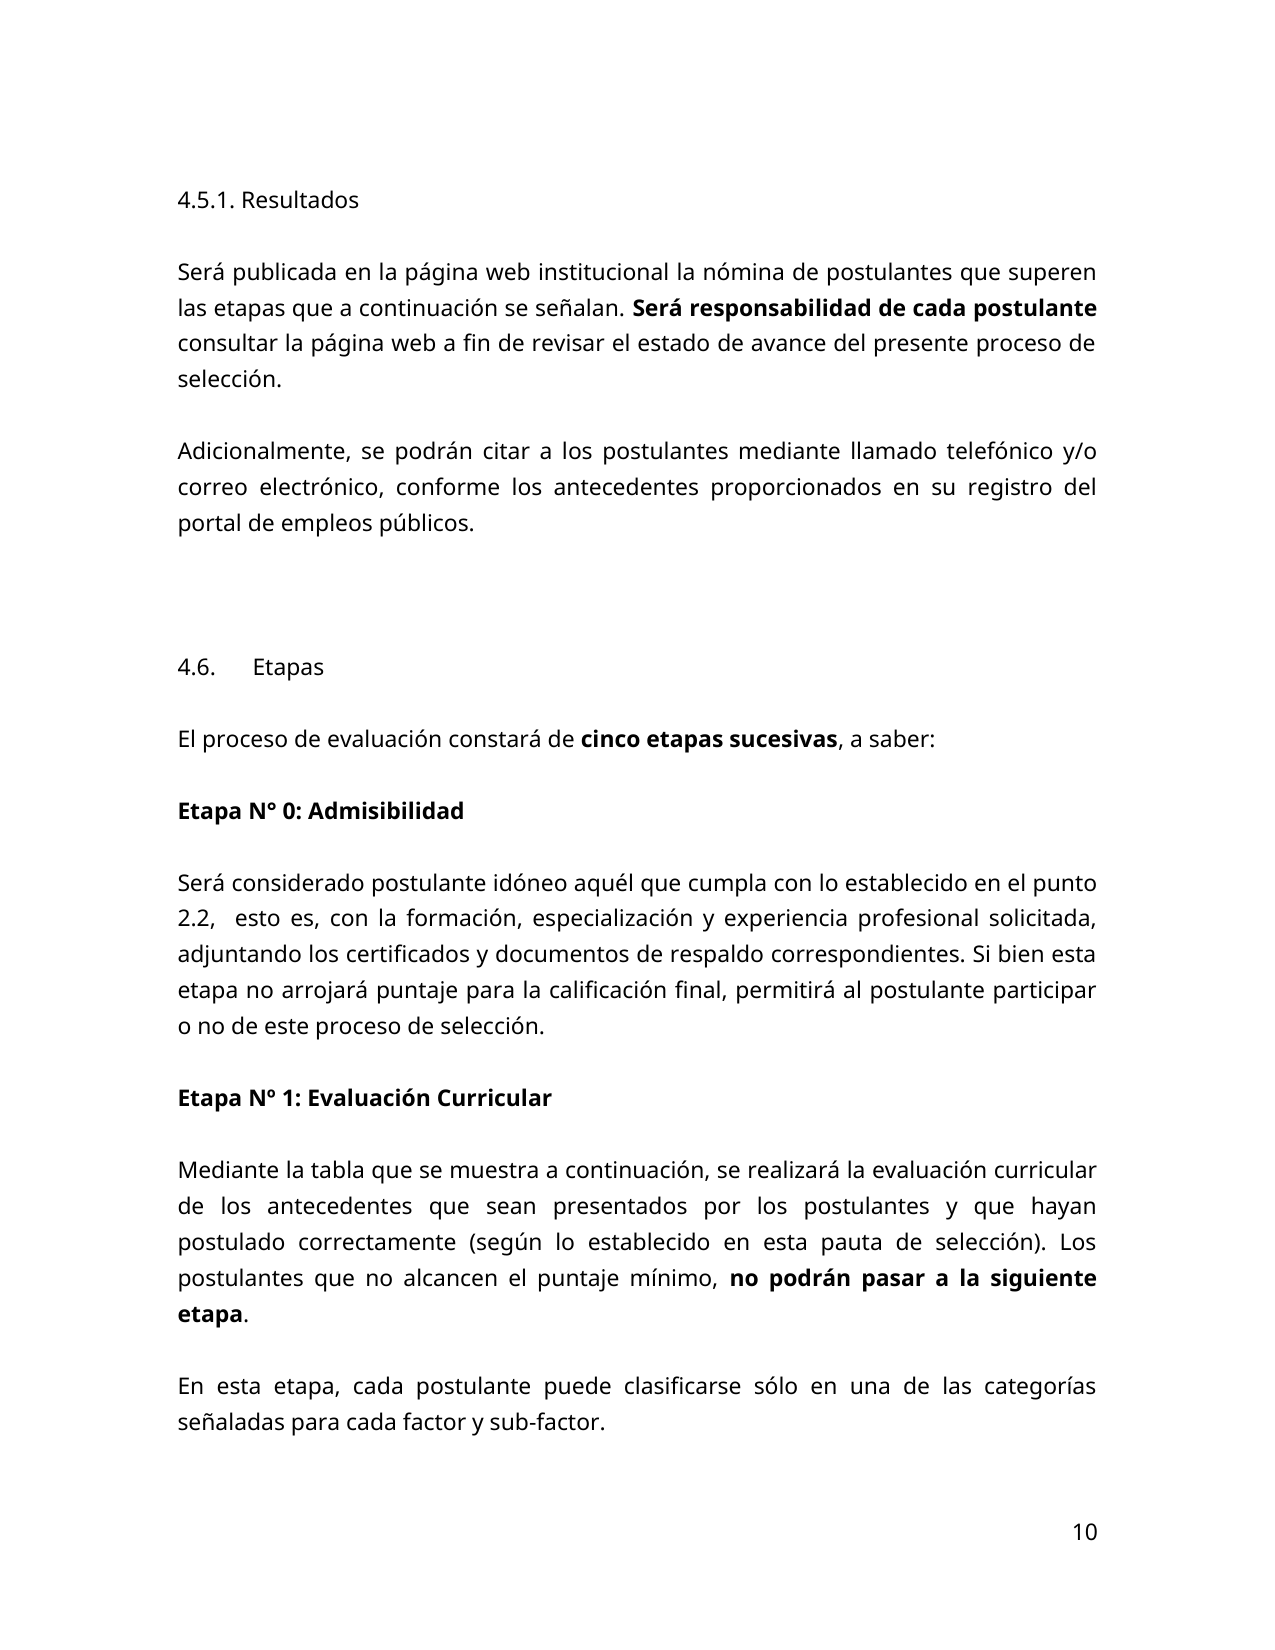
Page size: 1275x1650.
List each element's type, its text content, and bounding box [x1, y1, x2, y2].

text 4.5.1. Resultados [177, 184, 1098, 215]
text En esta etapa, cada postulante puede clasificarse sólo en una de las categorías señaladas para cada factor y sub-factor. [177, 1369, 1098, 1437]
text Etapa N° 0: Admisibilidad [177, 794, 1098, 826]
text El proceso de evaluación constará de cinco etapas sucesivas, a saber: [177, 723, 1098, 754]
text Será considerado postulante idóneo aquél que cumpla con lo establecido en el punto 2.2, esto es, con la formación, especialización y experiencia profesional solicitada, adjuntando los certificados y documentos de respaldo correspondientes. Si bien esta etapa no arrojará puntaje para la calificación final, permitirá al postulante participar o no de este proceso de selección. [177, 866, 1098, 1041]
text Será publicada en la página web institucional la nómina de postulantes que superen las etapas que a continuación se señalan. Será responsabilidad de cada postulante consultar la página web a fin de revisar el estado de avance del presente proceso de selección. [177, 256, 1098, 394]
text Mediante la tabla que se muestra a continuación, se realizará la evaluación curricular de los antecedentes que sean presentados por los postulantes y que hayan postulado correctamente (según lo establecido en esta pauta de selección). Los postulantes que no alcancen el puntaje mínimo, no podrán pasar a la siguiente etapa. [177, 1154, 1098, 1329]
text Adicionalmente, se podrán citar a los postulantes mediante llamado telefónico y/o correo electrónico, conforme los antecedentes proporcionados en su registro del portal de empleos públicos. [177, 435, 1098, 538]
text Etapa Nº 1: Evaluación Curricular [177, 1082, 1098, 1113]
list Etapas [177, 651, 1098, 682]
